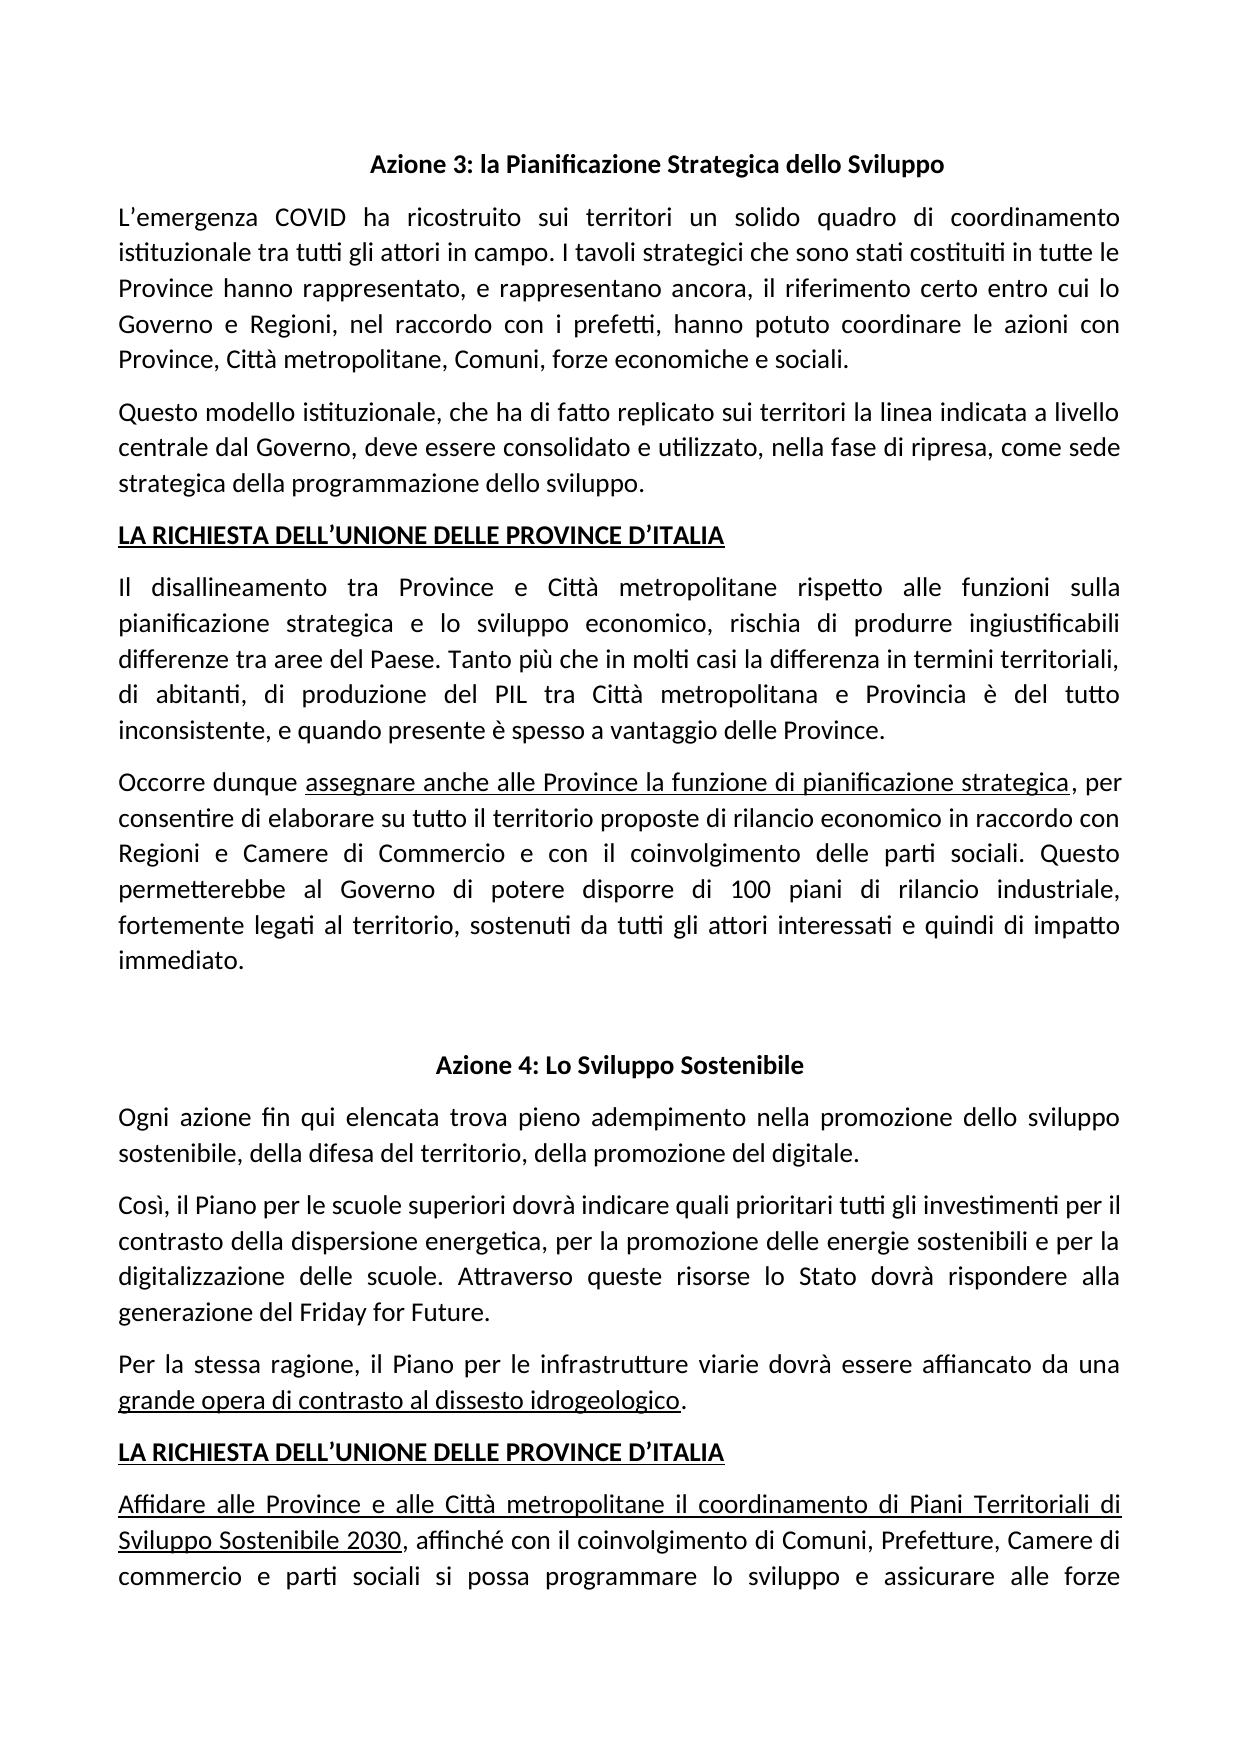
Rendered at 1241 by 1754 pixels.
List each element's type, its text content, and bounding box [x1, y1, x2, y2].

list Azione 3: la Pianificazione Strategica dello Sviluppo [193, 148, 1122, 181]
text Azione 4: Lo Sviluppo Sostenibile [118, 1048, 1122, 1081]
text Ogni azione fin qui elencata trova pieno adempimento nella promozione dello sviluppo sostenibile, della difesa del territorio, della promozione del digitale. [118, 1100, 1122, 1169]
text Per la stessa ragione, il Piano per le infrastrutture viarie dovrà essere affiancato da una grande opera di contrasto al dissesto idrogeologico. [118, 1347, 1122, 1416]
text Occorre dunque assegnare anche alle Province la funzione di pianificazione strategica, per consentire di elaborare su tutto il territorio proposte di rilancio economico in raccordo con Regioni e Camere di Commercio e con il coinvolgimento delle parti sociali. Questo permetterebbe al Governo di potere disporre di 100 piani di rilancio industriale, fortemente legati al territorio, sostenuti da tutti gli attori interessati e quindi di impatto immediato. [118, 765, 1122, 976]
text Così, il Piano per le scuole superiori dovrà indicare quali prioritari tutti gli investimenti per il contrasto della dispersione energetica, per la promozione delle energie sostenibili e per la digitalizzazione delle scuole. Attraverso queste risorse lo Stato dovrà rispondere alla generazione del Friday for Future. [118, 1188, 1122, 1328]
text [118, 1518, 1122, 1592]
text L’emergenza COVID ha ricostruito sui territori un solido quadro di coordinamento istituzionale tra tutti gli attori in campo. I tavoli strategici che sono stati costituiti in tutte le Province hanno rappresentato, e rappresentano ancora, il riferimento certo entro cui lo Governo e Regioni, nel raccordo con i prefetti, hanno potuto coordinare le azioni con Province, Città metropolitane, Comuni, forze economiche e sociali. [118, 200, 1122, 375]
text LA RICHIESTA DELL’UNIONE DELLE PROVINCE D’ITALIA [118, 1435, 1122, 1468]
text Il disallineamento tra Province e Città metropolitane rispetto alle funzioni sulla pianificazione strategica e lo sviluppo economico, rischia di produrre ingiustificabili differenze tra aree del Paese. Tanto più che in molti casi la differenza in termini territoriali, di abitanti, di produzione del PIL tra Città metropolitana e Provincia è del tutto inconsistente, e quando presente è spesso a vantaggio delle Province. [118, 571, 1122, 746]
text Questo modello istituzionale, che ha di fatto replicato sui territori la linea indicata a livello centrale dal Governo, deve essere consolidato e utilizzato, nella fase di ripresa, come sede strategica della programmazione dello sviluppo. [118, 395, 1122, 499]
text LA RICHIESTA DELL’UNIONE DELLE PROVINCE D’ITALIA [118, 518, 1122, 551]
